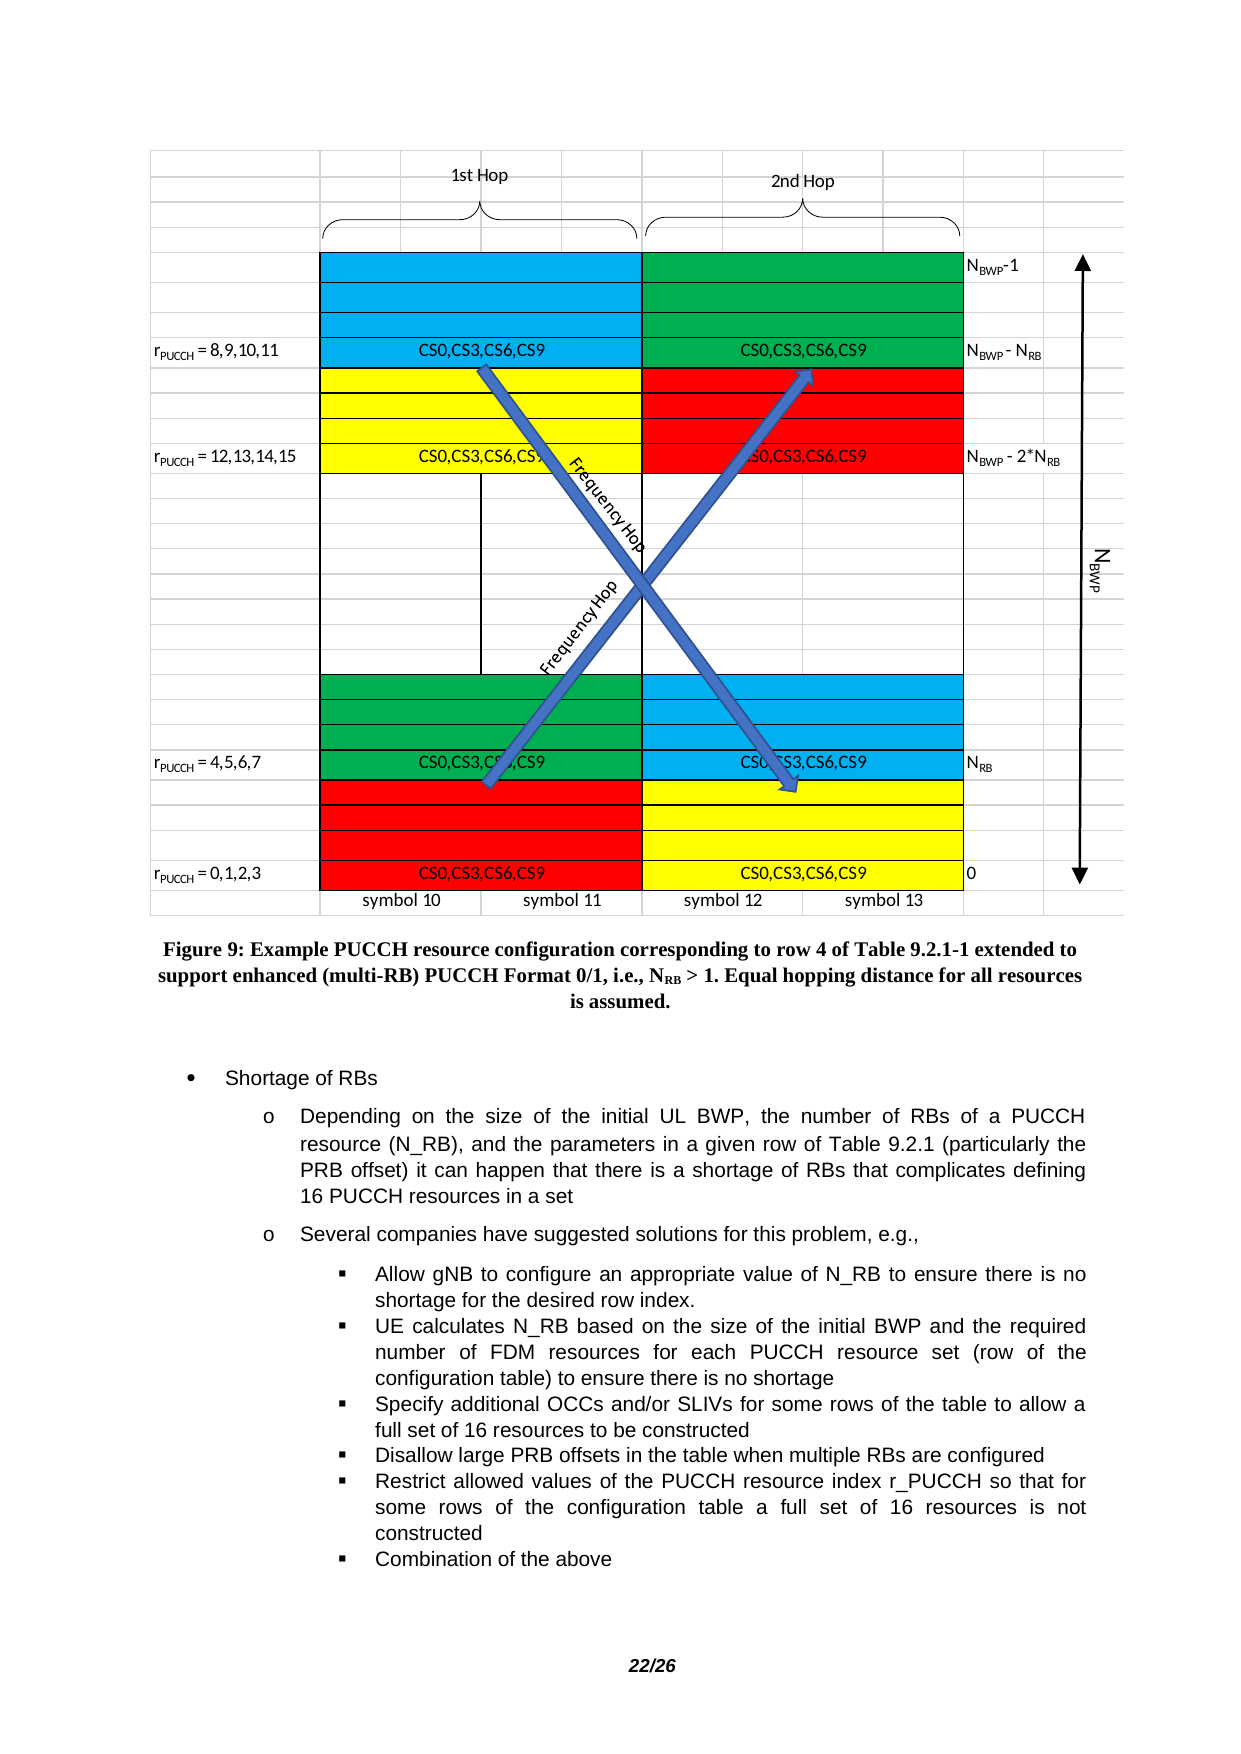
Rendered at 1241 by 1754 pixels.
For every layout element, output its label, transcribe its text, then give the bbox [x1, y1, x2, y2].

list Shortage of RBs [187, 1066, 1087, 1090]
list Depending on the size of the initial UL BWP, the number of RBs of a PUCCH resource (N_RB), and the parameters in a given row of Table 9.2.1 (particularly the PRB offset) it can happen that there is a shortage of RBs that complicates defining 16 PUCCH resources in a set [262, 1104, 1087, 1207]
list UE calculates N_RB based on the size of the initial BWP and the required number of FDM resources for each PUCCH resource set (row of the configuration table) to ensure there is no shortage [337, 1314, 1087, 1390]
list Allow gNB to configure an appropriate value of N_RB to ensure there is no shortage for the desired row index. [337, 1262, 1087, 1312]
list Specify additional OCCs and/or SLIVs for some rows of the table to allow a full set of 16 resources to be constructed [337, 1392, 1087, 1441]
list Combination of the above [337, 1547, 1087, 1571]
list Several companies have suggested solutions for this problem, e.g., [262, 1222, 1087, 1248]
list Disallow large PRB offsets in the table when multiple RBs are configured [337, 1443, 1087, 1467]
list Restrict allowed values of the PUCCH resource index r_PUCCH so that for some rows of the configuration table a full set of 16 resources is not constructed [337, 1469, 1087, 1545]
text Figure 9: Example PUCCH resource configuration corresponding to row 4 of Table 9.2.1-1 extended to support enhanced (multi-RB) PUCCH Format 0/1, i.e., NRB > 1. Equal hopping distance for all resources is assumed. [150, 937, 1090, 1013]
